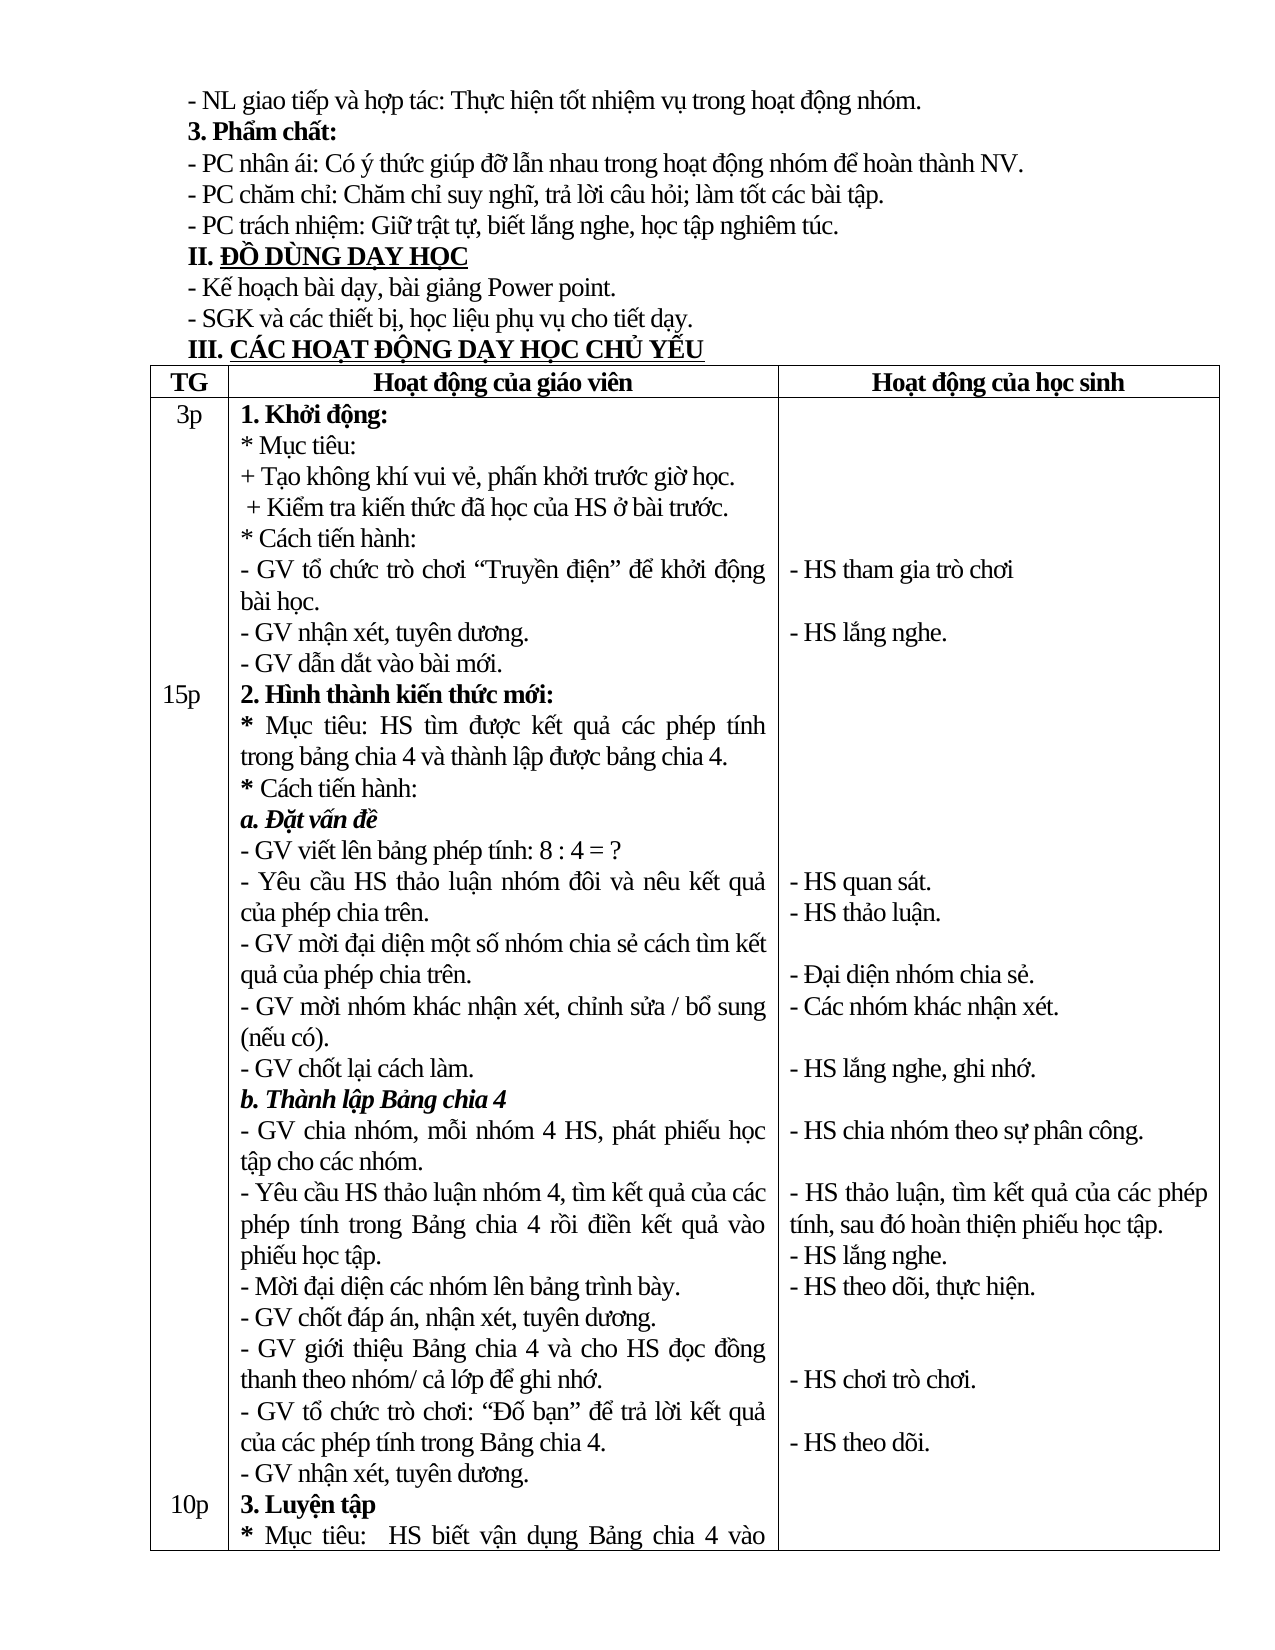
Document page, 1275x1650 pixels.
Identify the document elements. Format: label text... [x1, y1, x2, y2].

text - SGK và các thiết bị, học liệu phụ vụ cho tiết dạy. [150, 302, 1125, 333]
table_header Hoạt động của học sinh [779, 366, 1219, 397]
table_header Hoạt động của giáo viên [229, 366, 778, 397]
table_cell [779, 398, 1219, 1550]
text - NL giao tiếp và hợp tác: Thực hiện tốt nhiệm vụ trong hoạt động nhóm. [150, 84, 1125, 116]
text - PC trách nhiệm: Giữ trật tự, biết lắng nghe, học tập nghiêm túc. [150, 209, 1125, 240]
table_header TG [151, 366, 228, 397]
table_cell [229, 398, 778, 1550]
text III. CÁC HOẠT ĐỘNG DẠY HỌC CHỦ YẾU [150, 333, 1125, 365]
text - PC nhân ái: Có ý thức giúp đỡ lẫn nhau trong hoạt động nhóm để hoàn thành NV. [150, 147, 1125, 178]
text - Kế hoạch bài dạy, bài giảng Power point. [150, 271, 1125, 302]
text 3. Phẩm chất: [150, 116, 1125, 147]
text II. ĐỒ DÙNG DẠY HỌC [150, 240, 1125, 271]
table_cell 3p 15p 10p 5p [151, 398, 228, 1550]
text - PC chăm chỉ: Chăm chỉ suy nghĩ, trả lời câu hỏi; làm tốt các bài tập. [150, 178, 1125, 209]
